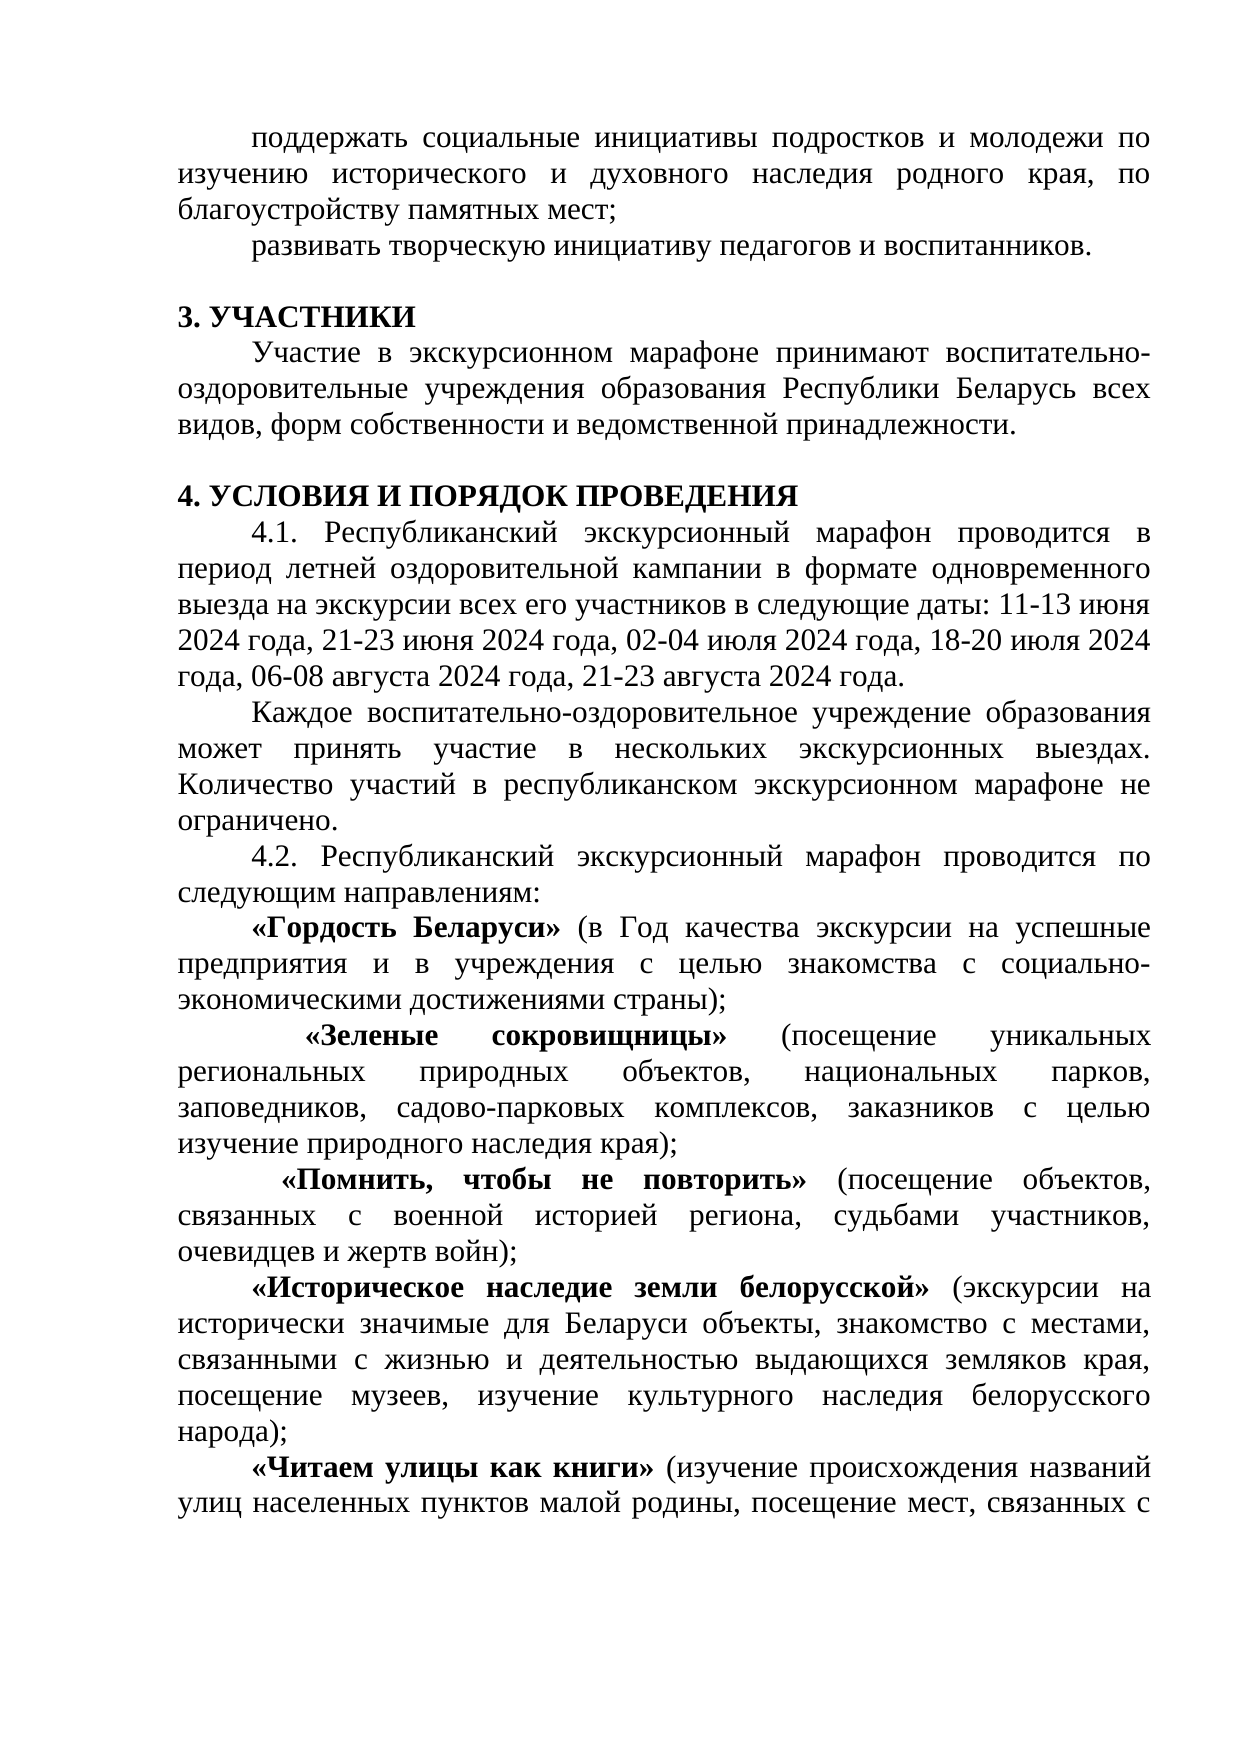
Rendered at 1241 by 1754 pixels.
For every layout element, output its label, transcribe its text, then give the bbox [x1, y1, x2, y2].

text 4.2. Республиканский экскурсионный марафон проводится по следующим направлениям: [177, 837, 1152, 909]
text «Гордость Беларуси» (в Год качества экскурсии на успешные предприятия и в учреждения с целью знакомства с социально-экономическими достижениями страны); [177, 909, 1152, 1017]
text Участие в экскурсионном марафоне принимают воспитательно-оздоровительные учреждения образования Республики Беларусь всех видов, форм собственности и ведомственной принадлежности. [177, 334, 1152, 442]
text «Помнить, чтобы не повторить» (посещение объектов, связанных с военной историей региона, судьбами участников, очевидцев и жертв войн); [177, 1160, 1152, 1268]
text 4.1. Республиканский экскурсионный марафон проводится в период летней оздоровительной кампании в формате одновременного выезда на экскурсии всех его участников в следующие даты: 11-13 июня 2024 года, 21-23 июня 2024 года, 02-04 июля 2024 года, 18-20 июля 2024 года, 06-08 августа 2024 года, 21-23 августа 2024 года. [177, 513, 1152, 693]
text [177, 1448, 1152, 1520]
text «Историческое наследие земли белорусской» (экскурсии на исторически значимые для Беларуси объекты, знакомство с местами, связанными с жизнью и деятельностью выдающихся земляков края, посещение музеев, изучение культурного наследия белорусского народа); [177, 1268, 1152, 1448]
text 4. УСЛОВИЯ И ПОРЯДОК ПРОВЕДЕНИЯ [177, 477, 1152, 513]
text Каждое воспитательно-оздоровительное учреждение образования может принять участие в нескольких экскурсионных выездах. Количество участий в республиканском экскурсионном марафоне не ограничено. [177, 693, 1152, 837]
text поддержать социальные инициативы подростков и молодежи по изучению исторического и духовного наследия родного края, по благоустройству памятных мест; [177, 118, 1152, 226]
text развивать творческую инициативу педагогов и воспитанников. [177, 226, 1152, 262]
text 3. УЧАСТНИКИ [177, 298, 1152, 334]
text «Зеленые сокровищницы» (посещение уникальных региональных природных объектов, национальных парков, заповедников, садово-парковых комплексов, заказников с целью изучение природного наследия края); [177, 1017, 1152, 1160]
